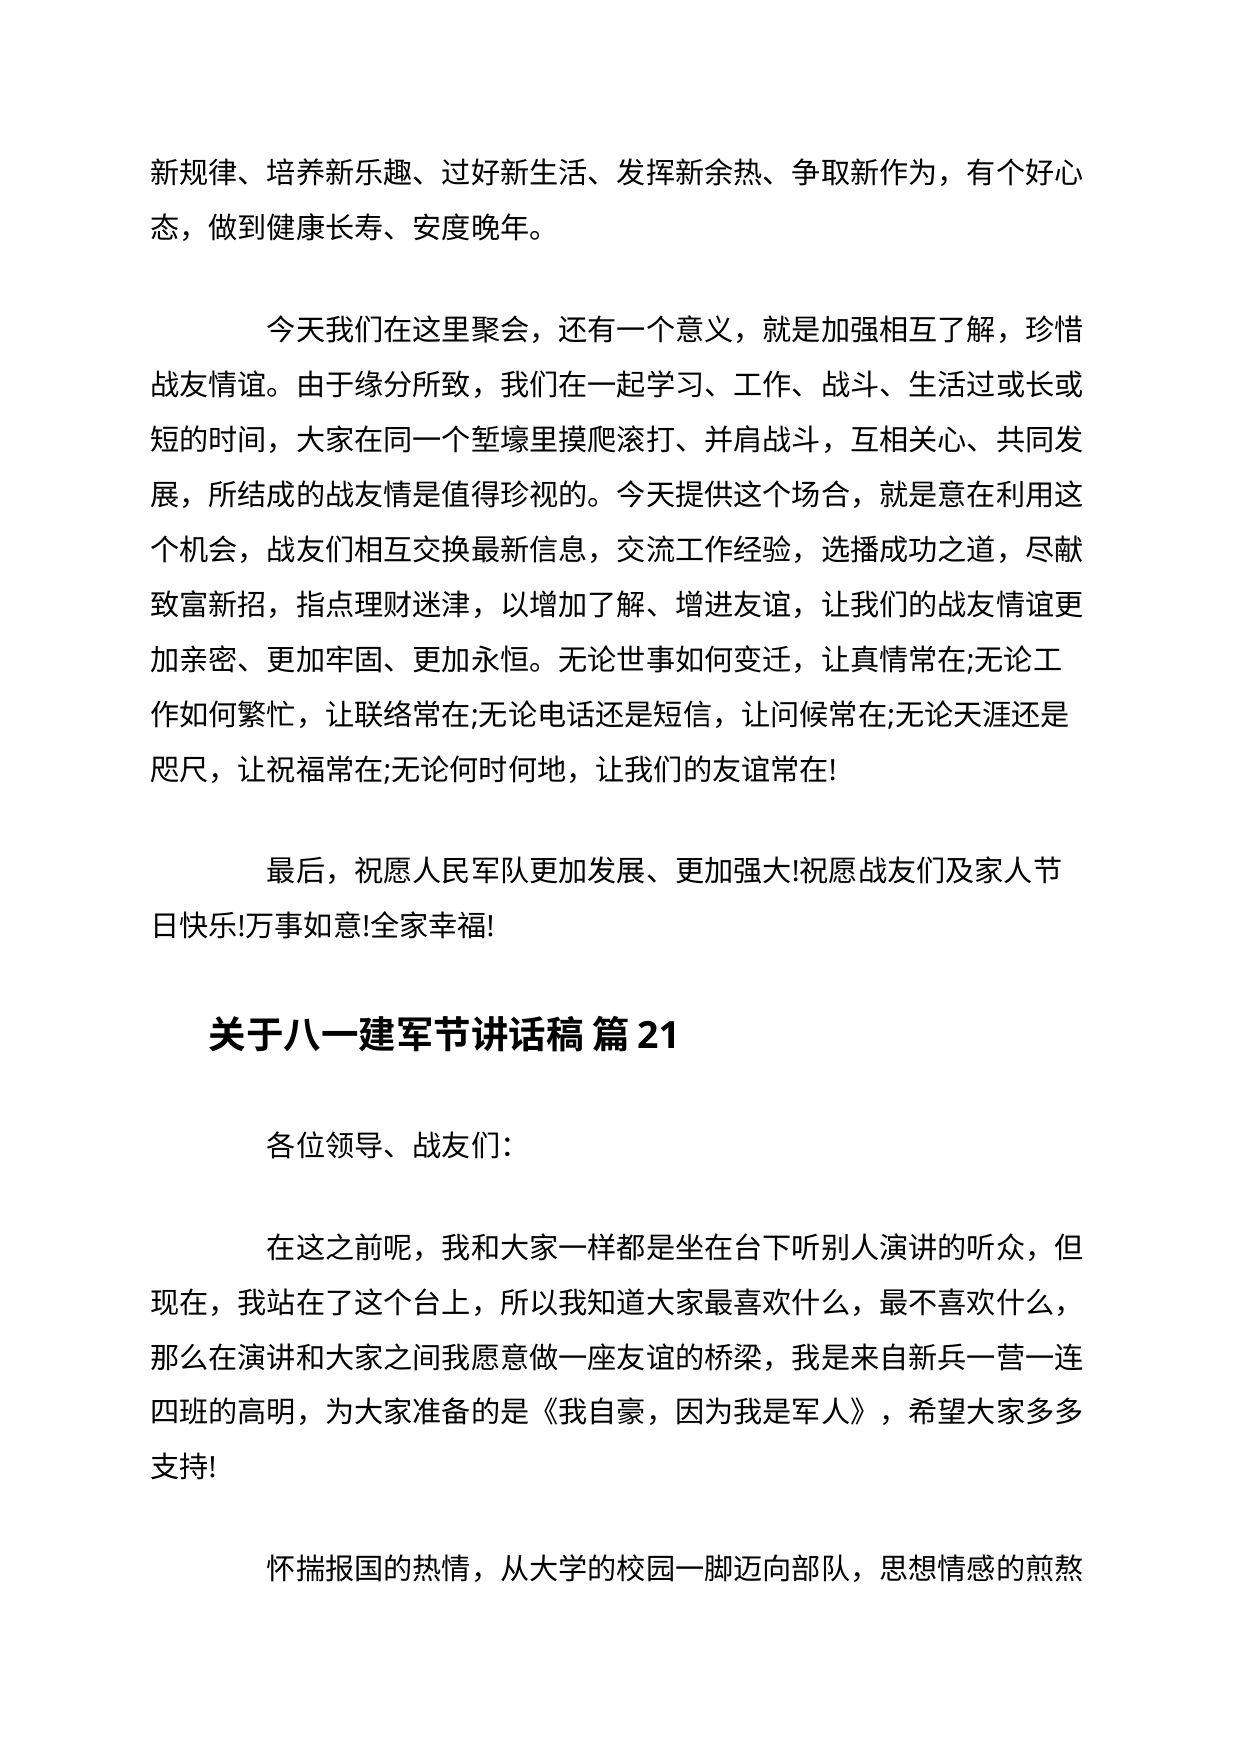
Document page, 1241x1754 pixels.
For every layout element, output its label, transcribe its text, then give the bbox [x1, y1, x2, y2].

text 关于八一建军节讲话稿 篇21 [150, 1005, 1090, 1059]
text 最后，祝愿人民军队更加发展、更加强大!祝愿战友们及家人节日快乐!万事如意!全家幸福! [150, 848, 1090, 945]
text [150, 1546, 1090, 1588]
text 在这之前呢，我和大家一样都是坐在台下听别人演讲的听众，但现在，我站在了这个台上，所以我知道大家最喜欢什么，最不喜欢什么，那么在演讲和大家之间我愿意做一座友谊的桥梁，我是来自新兵一营一连四班的高明，为大家准备的是《我自豪，因为我是军人》，希望大家多多支持! [150, 1224, 1090, 1486]
text 今天我们在这里聚会，还有一个意义，就是加强相互了解，珍惜战友情谊。由于缘分所致，我们在一起学习、工作、战斗、生活过或长或短的时间，大家在同一个堑壕里摸爬滚打、并肩战斗，互相关心、共同发展，所结成的战友情是值得珍视的。今天提供这个场合，就是意在利用这个机会，战友们相互交换最新信息，交流工作经验，选播成功之道，尽献致富新招，指点理财迷津，以增加了解、增进友谊，让我们的战友情谊更加亲密、更加牢固、更加永恒。无论世事如何变迁，让真情常在;无论工作如何繁忙，让联络常在;无论电话还是短信，让问候常在;无论天涯还是咫尺，让祝福常在;无论何时何地，让我们的友谊常在! [150, 307, 1090, 788]
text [150, 150, 1090, 247]
text 各位领导、战友们： [150, 1123, 1090, 1165]
